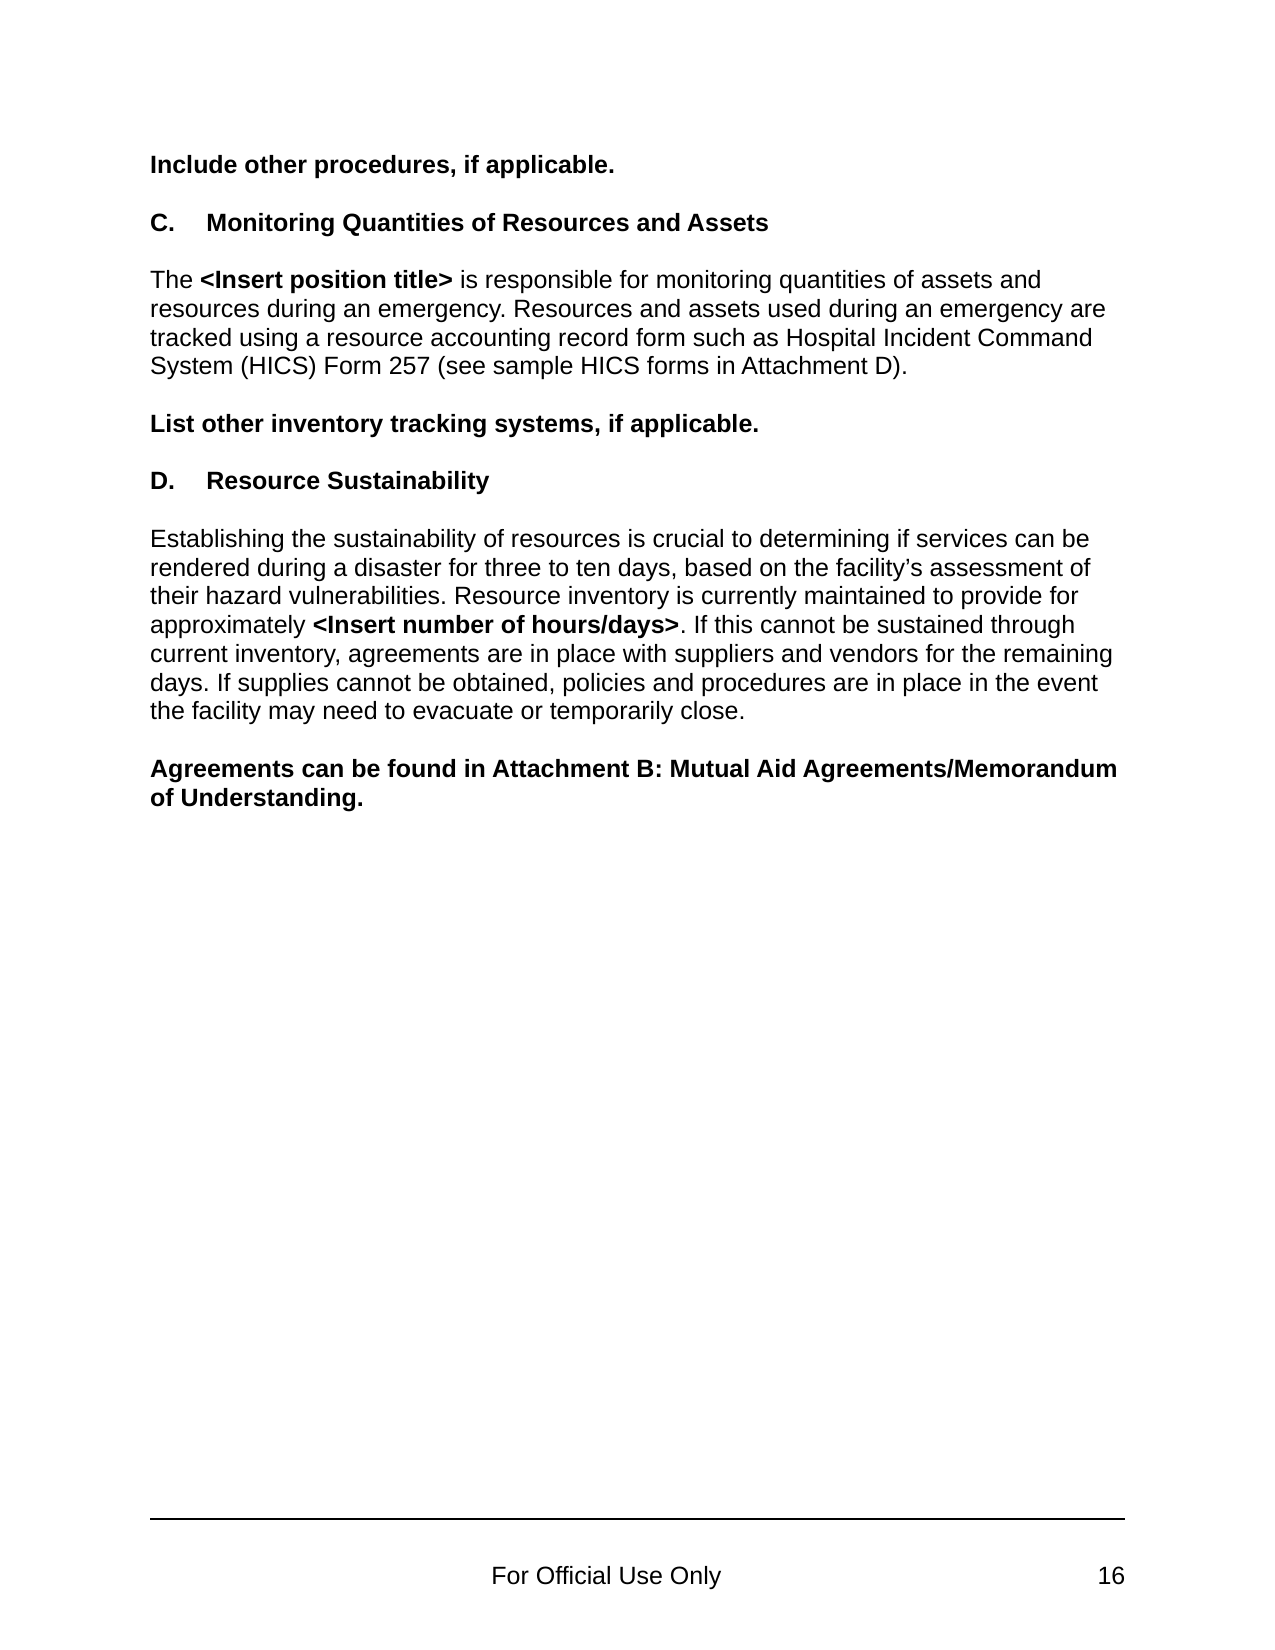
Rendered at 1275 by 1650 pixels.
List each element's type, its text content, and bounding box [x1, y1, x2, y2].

subtitle Resource Sustainability [150, 466, 1125, 495]
text The <Insert position title> is responsible for monitoring quantities of assets and resources during an emergency. Resources and assets used during an emergency are tracked using a resource accounting record form such as Hospital Incident Command System (HICS) Form 257 (see sample HICS forms in Attachment D). [150, 265, 1125, 380]
text Establishing the sustainability of resources is crucial to determining if services can be rendered during a disaster for three to ten days, based on the facility’s assessment of their hazard vulnerabilities. Resource inventory is currently maintained to provide for approximately <Insert number of hours/days>. If this cannot be sustained through current inventory, agreements are in place with suppliers and vendors for the remaining days. If supplies cannot be obtained, policies and procedures are in place in the event the facility may need to evacuate or temporarily close. [150, 524, 1125, 725]
text List other inventory tracking systems, if applicable. [150, 409, 1125, 437]
subtitle Monitoring Quantities of Resources and Assets [150, 207, 1125, 236]
text Include other procedures, if applicable. [150, 150, 1125, 179]
text Agreements can be found in Attachment B: Mutual Aid Agreements/Memorandum of Understanding. [150, 754, 1125, 811]
